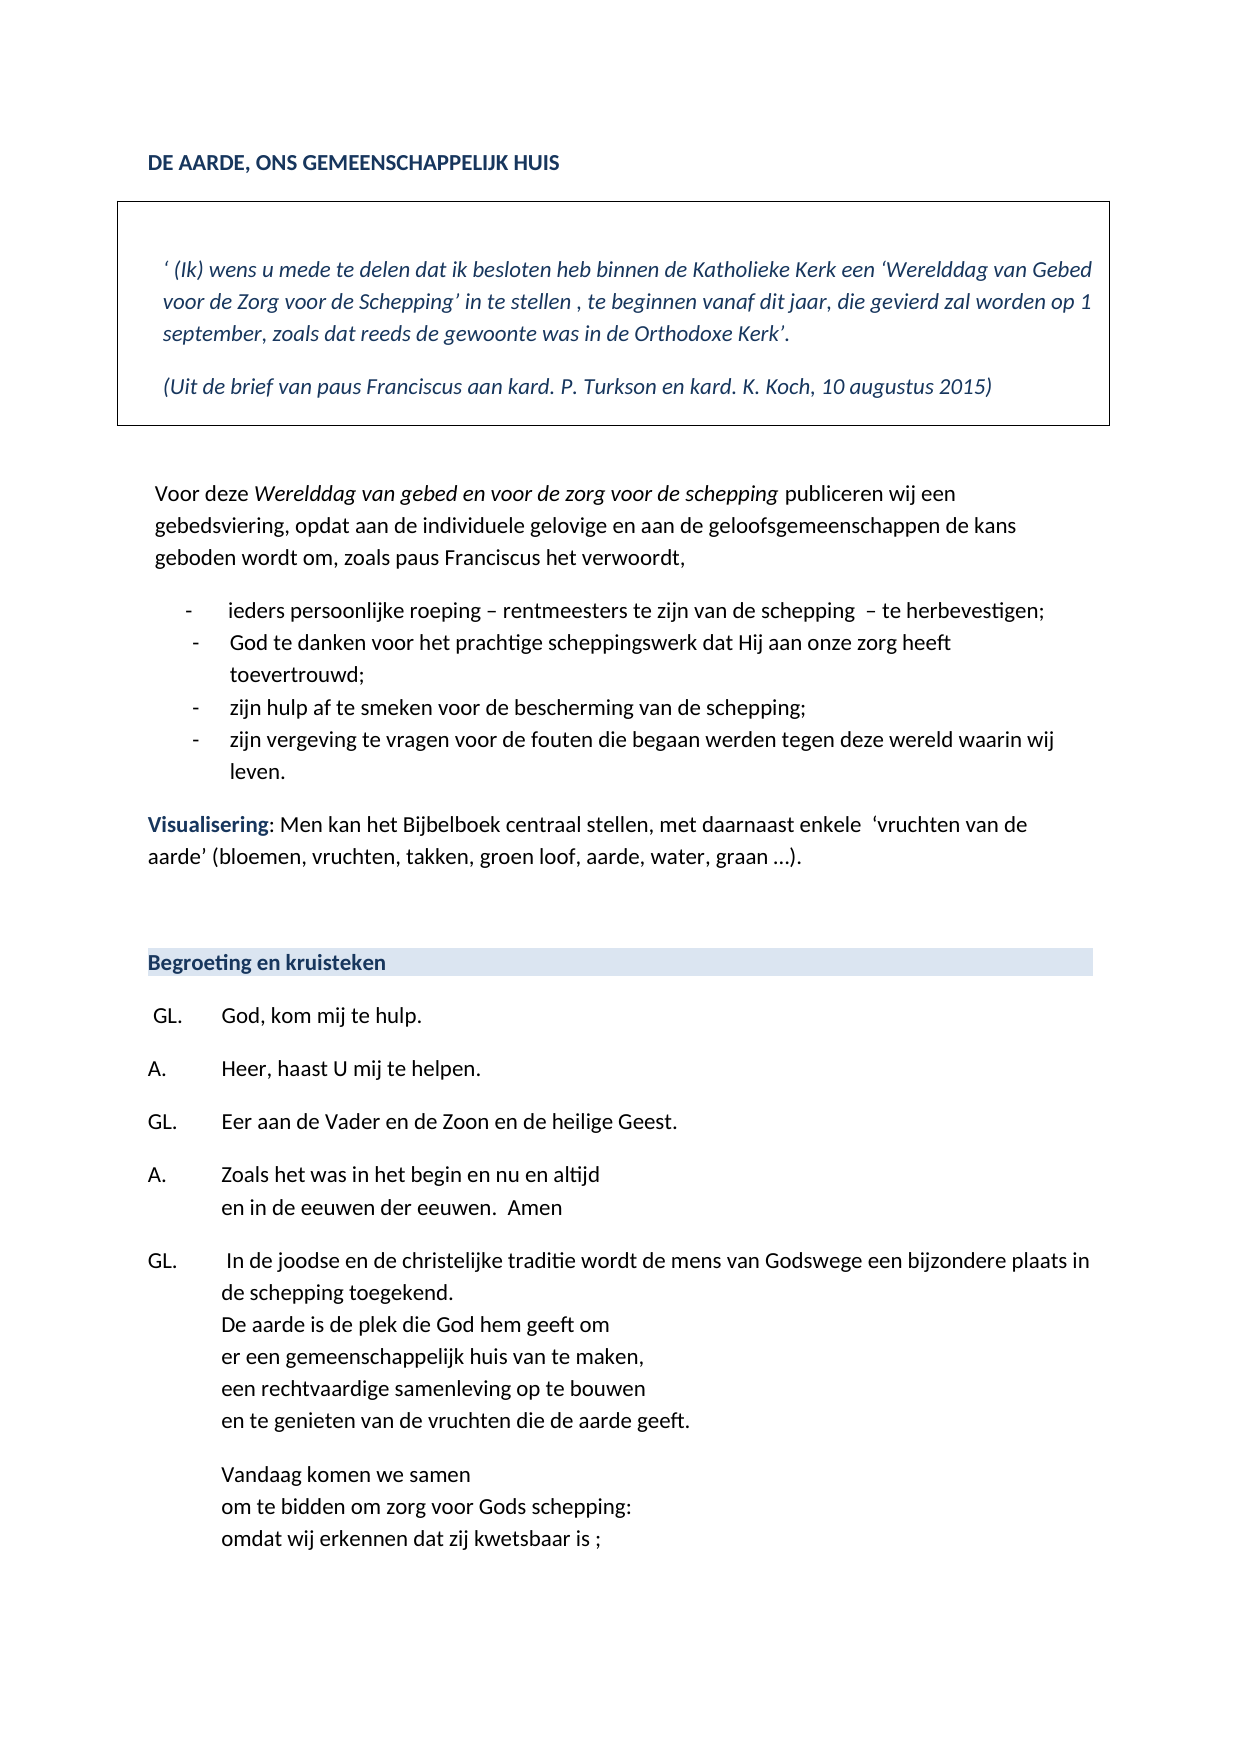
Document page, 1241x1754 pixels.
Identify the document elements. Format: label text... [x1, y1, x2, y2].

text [221, 1460, 1093, 1552]
text Voor deze Werelddag van gebed en voor de zorg voor de schepping publiceren wij een gebedsviering, opdat aan de individuele gelovige en aan de geloofsgemeenschappen de kans geboden wordt om, zoals paus Franciscus het verwoordt, [154, 479, 1093, 571]
list ieders persoonlijke roeping – rentmeesters te zijn van de schepping – te herbevestigen; [185, 596, 1093, 624]
list zijn vergeving te vragen voor de fouten die begaan werden tegen deze wereld waarin wij leven. [192, 725, 1093, 785]
text GL. Eer aan de Vader en de Zoon en de heilige Geest. [148, 1107, 1093, 1136]
list zijn hulp af te smeken voor de bescherming van de schepping; [192, 693, 1093, 721]
list God te danken voor het prachtige scheppingswerk dat Hij aan onze zorg heeft toevertrouwd; [192, 628, 1093, 689]
table_header ‘ (Ik) wens u mede te delen dat ik besloten heb binnen de Katholieke Kerk een ‘Werelddag van Gebed voor de Zorg voor de Schepping’ in te stellen , te beginnen vanaf dit jaar, die gevierd zal worden op 1 september, zoals dat reeds de gewoonte was in de Orthodoxe Kerk’. (Uit de brief van paus Franciscus aan kard. P. Turkson en kard. K. Koch, 10 augustus 2015) [118, 202, 1109, 425]
text A. Zoals het was in het begin en nu en altijd en in de eeuwen der eeuwen. Amen [148, 1161, 1093, 1221]
text GL. God, kom mij te hulp. [148, 1001, 1093, 1029]
text A. Heer, haast U mij te helpen. [148, 1054, 1093, 1082]
text Begroeting en kruisteken [148, 948, 1093, 976]
text GL. In de joodse en de christelijke traditie wordt de mens van Godswege een bijzondere plaats in de schepping toegekend. De aarde is de plek die God hem geeft om er een gemeenschappelijk huis van te maken, een rechtvaardige samenleving op te bouwen en te genieten van de vruchten die de aarde geeft. [148, 1246, 1093, 1435]
text DE AARDE, ONS GEMEENSCHAPPELIJK HUIS [148, 148, 1093, 176]
text Visualisering: Men kan het Bijbelboek centraal stellen, met daarnaast enkele ‘vruchten van de aarde’ (bloemen, vruchten, takken, groen loof, aarde, water, graan …). [148, 810, 1093, 870]
